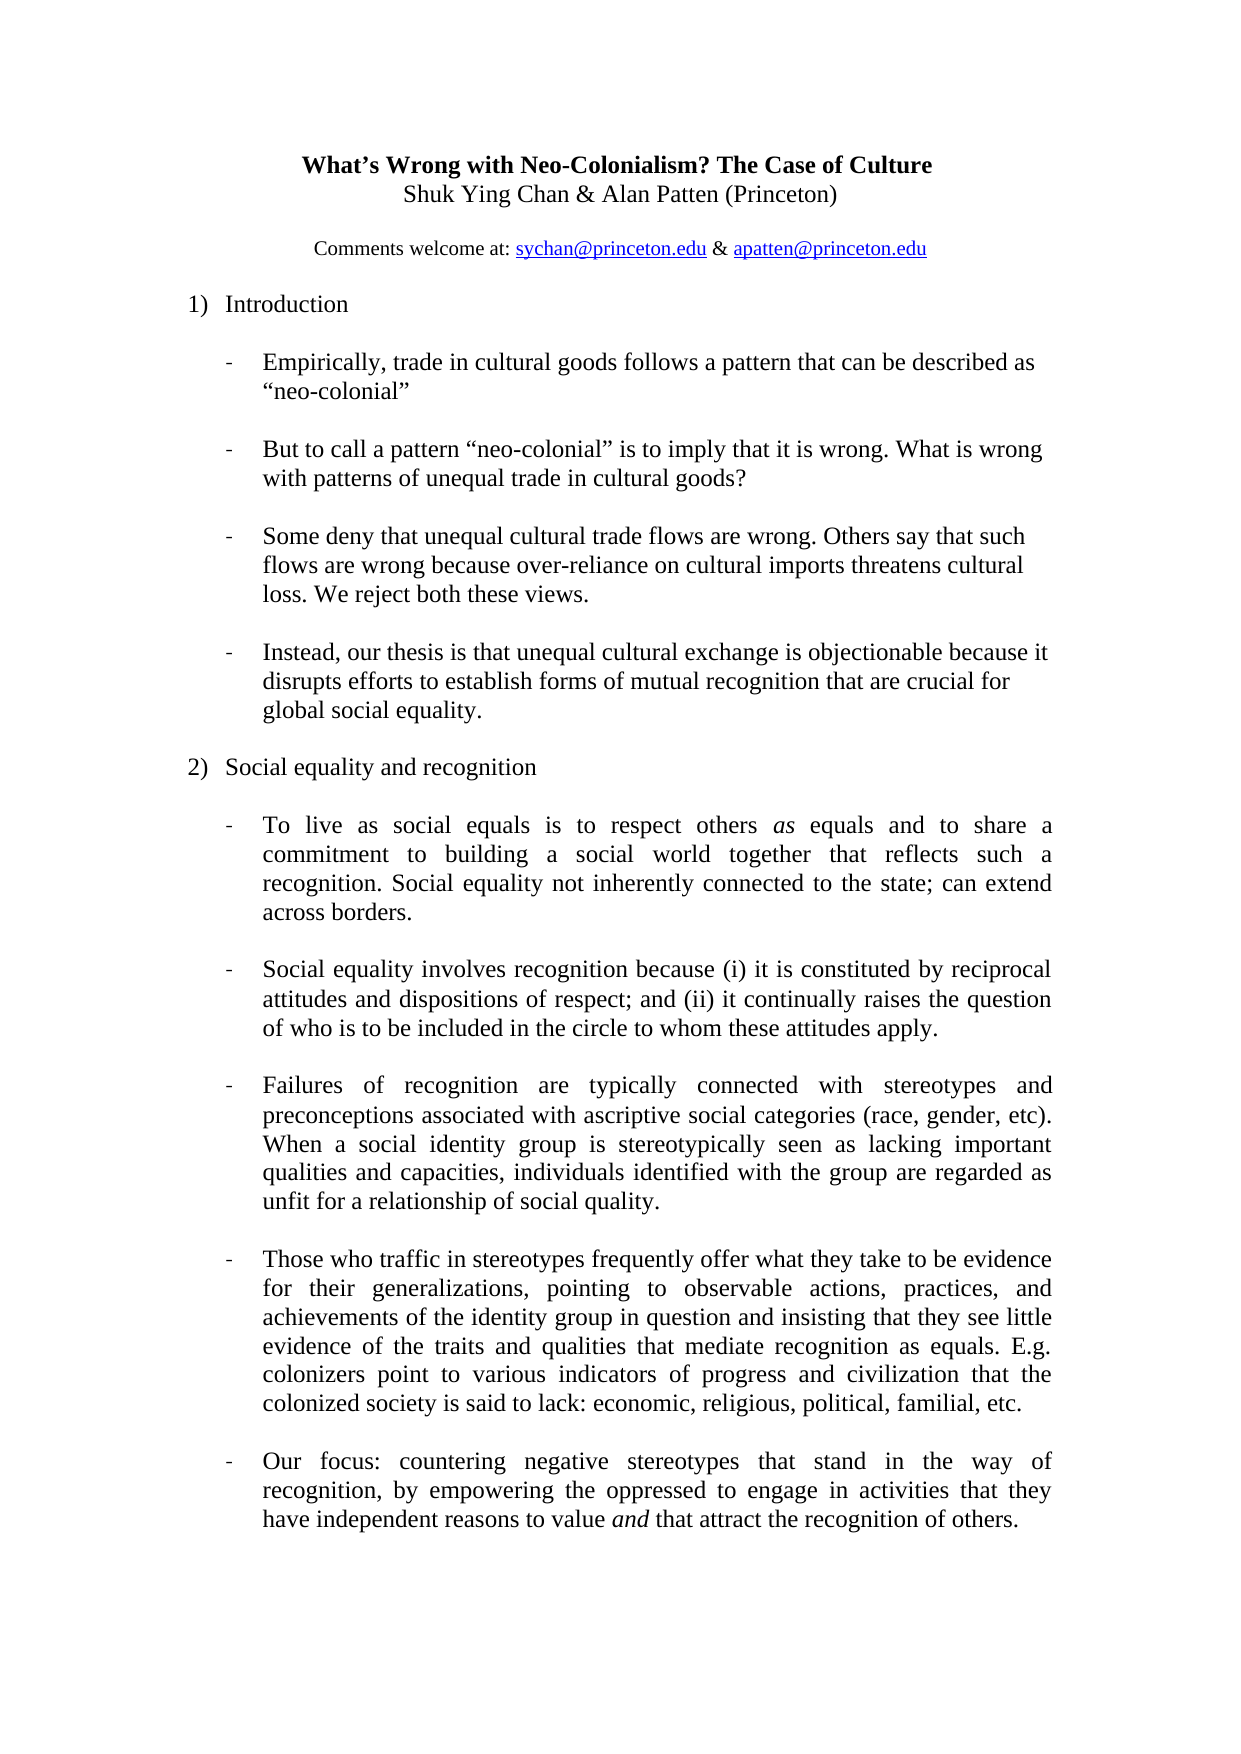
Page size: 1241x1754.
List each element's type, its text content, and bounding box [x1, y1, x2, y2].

list But to call a pattern “neo-colonial” is to imply that it is wrong. What is wrong with patterns of unequal trade in cultural goods? [225, 434, 1053, 492]
list Those who traffic in stereotypes frequently offer what they take to be evidence for their generalizations, pointing to observable actions, practices, and achievements of the identity group in question and insisting that they see little evidence of the traits and qualities that mediate recognition as equals. E.g. colonizers point to various indicators of progress and civilization that the colonized society is said to lack: economic, religious, political, familial, etc. [225, 1244, 1053, 1417]
list Introduction [187, 289, 1053, 318]
list Social equality and recognition [187, 752, 1053, 781]
list Instead, our thesis is that unequal cultural exchange is objectionable because it disrupts efforts to establish forms of mutual recognition that are crucial for global social equality. [225, 637, 1053, 724]
list Empirically, trade in cultural goods follows a pattern that can be described as “neo-colonial” [225, 347, 1053, 405]
list Failures of recognition are typically connected with stereotypes and preconceptions associated with ascriptive social categories (race, gender, etc). When a social identity group is stereotypically seen as lacking important qualities and capacities, individuals identified with the group are regarded as unfit for a relationship of social quality. [225, 1070, 1053, 1215]
list Our focus: countering negative stereotypes that stand in the way of recognition, by empowering the oppressed to engage in activities that they have independent reasons to value and that attract the recognition of others. [225, 1446, 1053, 1533]
text Comments welcome at: sychan@princeton.edu & apatten@princeton.edu [187, 236, 1053, 260]
list Some deny that unequal cultural trade flows are wrong. Others say that such flows are wrong because over-reliance on cultural imports threatens cultural loss. We reject both these views. [225, 521, 1053, 608]
list Social equality involves recognition because (i) it is constituted by reciprocal attitudes and dispositions of respect; and (ii) it continually raises the question of who is to be included in the circle to whom these attitudes apply. [225, 954, 1053, 1042]
text What’s Wrong with Neo-Colonialism? The Case of Culture Shuk Ying Chan & Alan Patten (Princeton) [187, 150, 1053, 207]
list To live as social equals is to respect others as equals and to share a commitment to building a social world together that reflects such a recognition. Social equality not inherently connected to the state; can extend across borders. [225, 810, 1053, 926]
